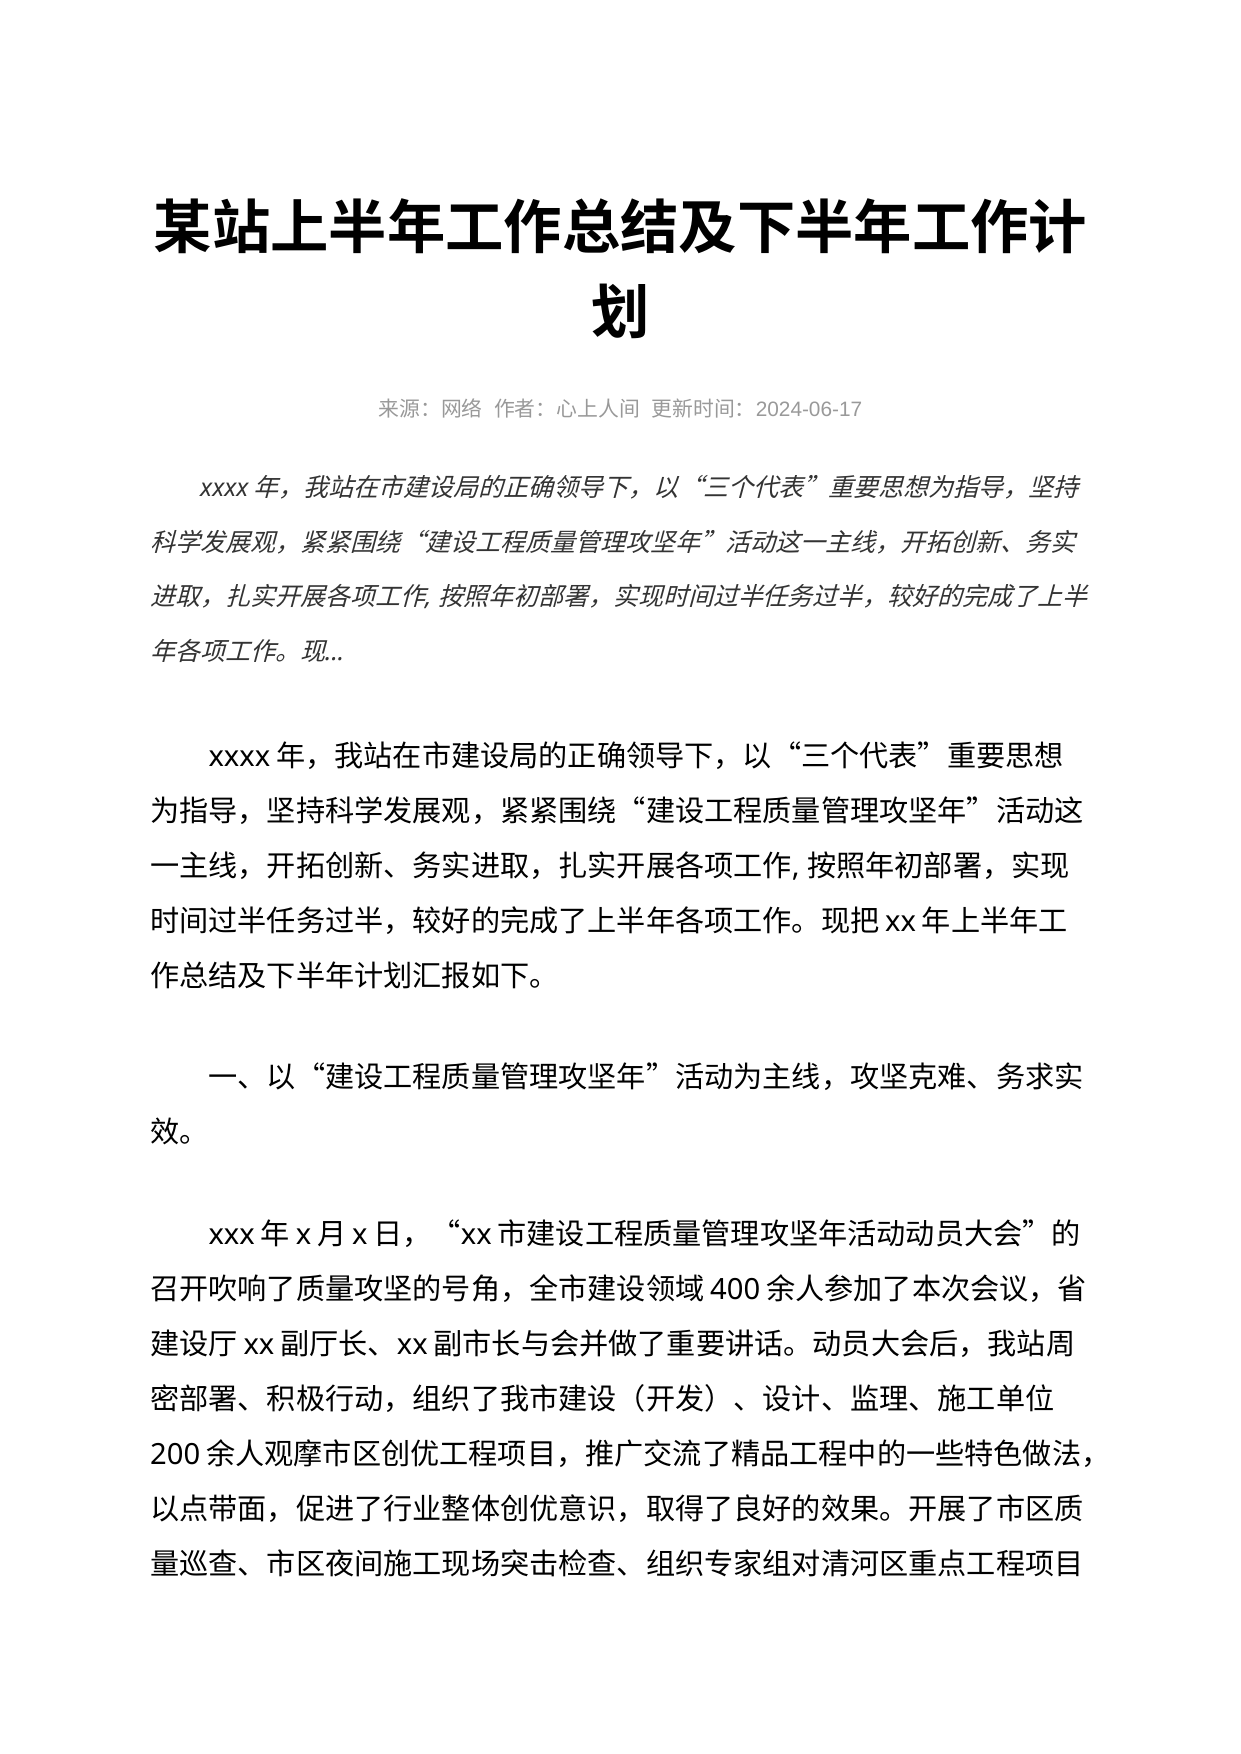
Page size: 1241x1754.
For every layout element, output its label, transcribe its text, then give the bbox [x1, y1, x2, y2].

subtitle 某站上半年工作总结及下半年工作计划 [150, 181, 1090, 350]
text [150, 1211, 1090, 1583]
text 一、以“建设工程质量管理攻坚年”活动为主线，攻坚克难、务求实效。 [150, 1054, 1090, 1151]
text xxxx年，我站在市建设局的正确领导下，以“三个代表”重要思想为指导，坚持科学发展观，紧紧围绕“建设工程质量管理攻坚年”活动这一主线，开拓创新、务实进取，扎实开展各项工作, 按照年初部署，实现时间过半任务过半，较好的完成了上半年各项工作。现把xx年上半年工作总结及下半年计划汇报如下。 [150, 732, 1090, 994]
text 来源：网络 作者：心上人间 更新时间：2024-06-17 [150, 397, 1090, 421]
text xxxx年，我站在市建设局的正确领导下，以“三个代表”重要思想为指导，坚持科学发展观，紧紧围绕“建设工程质量管理攻坚年”活动这一主线，开拓创新、务实进取，扎实开展各项工作, 按照年初部署，实现时间过半任务过半，较好的完成了上半年各项工作。现... [150, 468, 1090, 667]
